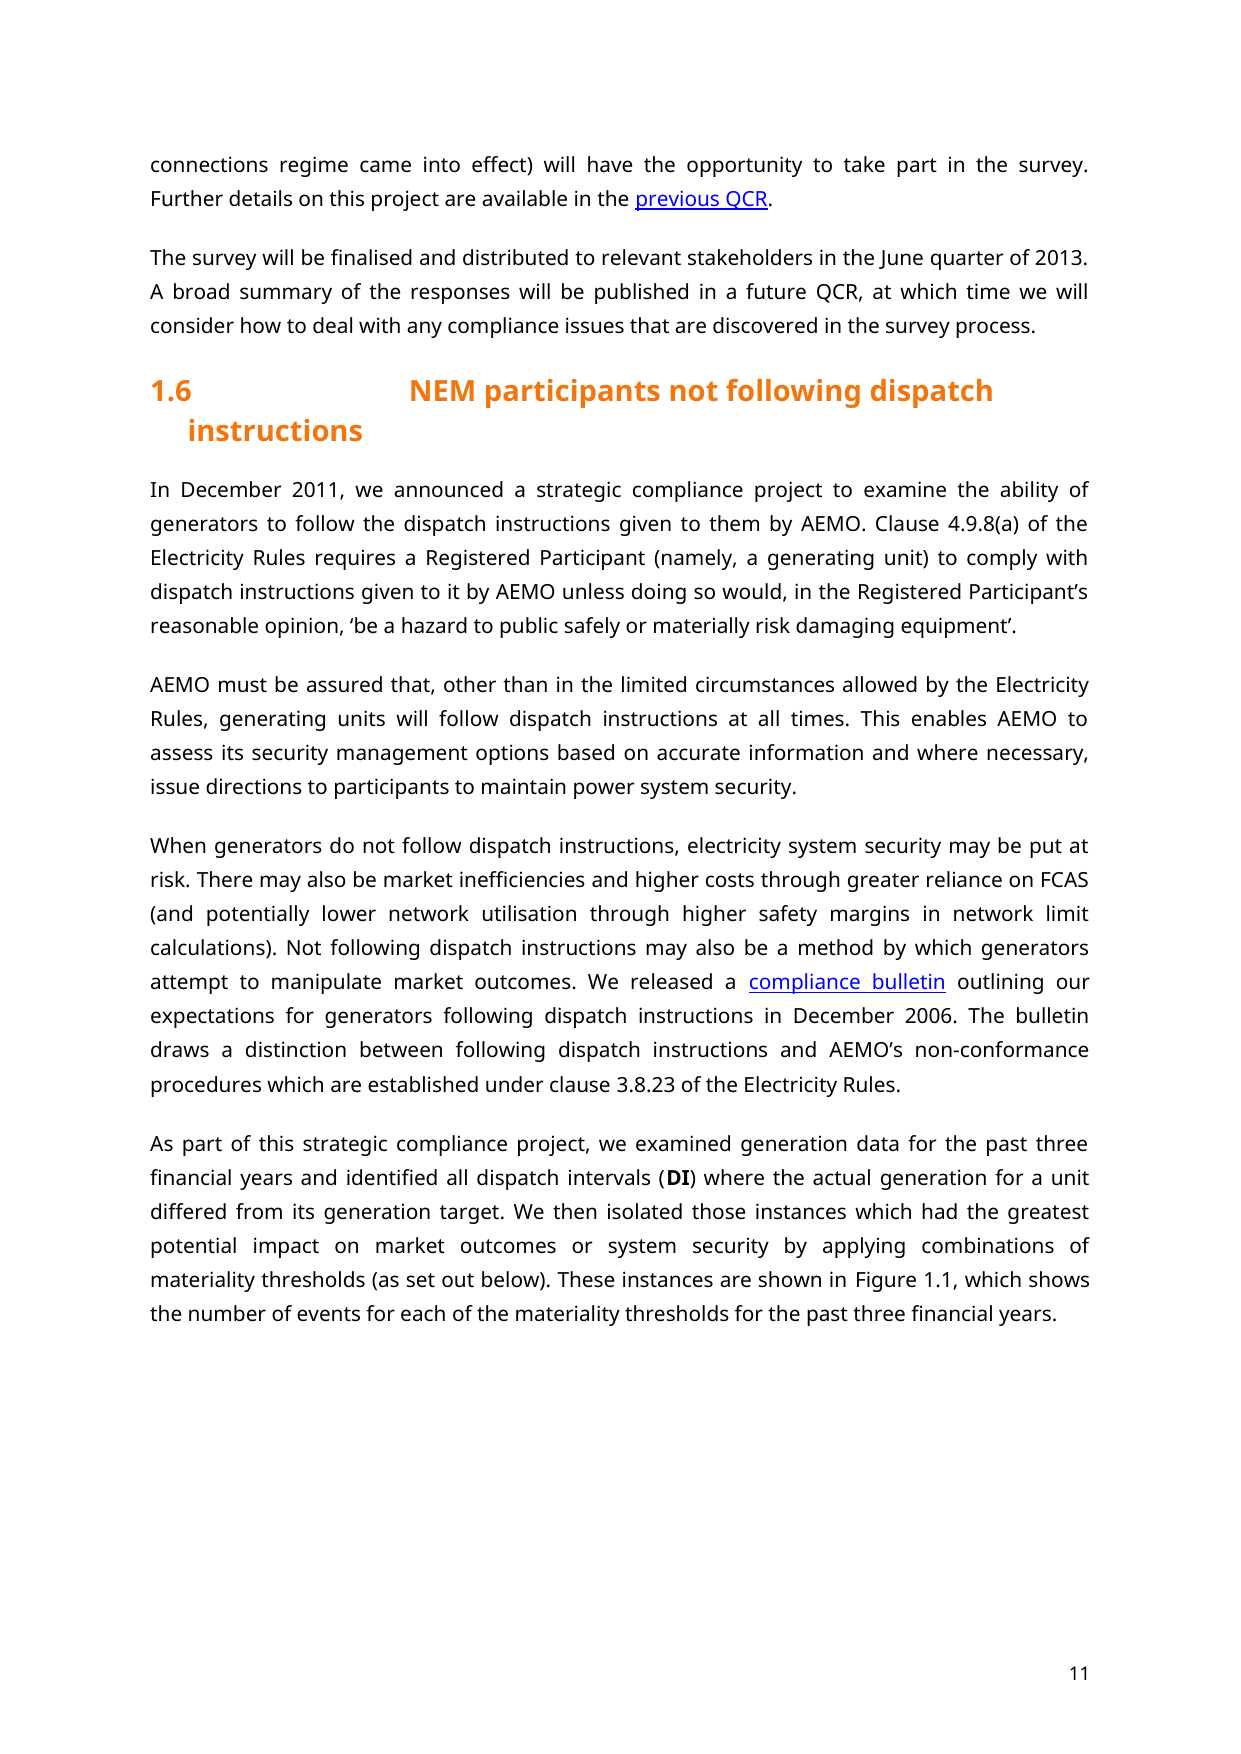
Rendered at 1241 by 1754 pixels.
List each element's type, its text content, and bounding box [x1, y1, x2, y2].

text In December 2011, we announced a strategic compliance project to examine the ability of generators to follow the dispatch instructions given to them by AEMO. Clause 4.9.8(a) of the Electricity Rules requires a Registered Participant (namely, a generating unit) to comply with dispatch instructions given to it by AEMO unless doing so would, in the Registered Participant’s reasonable opinion, ‘be a hazard to public safely or materially risk damaging equipment’. [150, 475, 1090, 639]
text As part of this strategic compliance project, we examined generation data for the past three financial years and identified all dispatch intervals (DI) where the actual generation for a unit differed from its generation target. We then isolated those instances which had the greatest potential impact on market outcomes or system security by applying combinations of materiality thresholds (as set out below). These instances are shown in Figure 1.2, which shows the number of events for each of the materiality thresholds for the past three financial years. [150, 1129, 1090, 1327]
subtitle NEM participants not following dispatch instructions [150, 370, 1090, 450]
text AEMO must be assured that, other than in the limited circumstances allowed by the Electricity Rules, generating units will follow dispatch instructions at all times. This enables AEMO to assess its security management options based on accurate information and where necessary, issue directions to participants to maintain power system security. [150, 670, 1090, 801]
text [150, 150, 1090, 212]
text The survey will be finalised and distributed to relevant stakeholders in the June quarter of 2013. A broad summary of the responses will be published in a future QCR, at which time we will consider how to deal with any compliance issues that are discovered in the survey process. [150, 243, 1090, 340]
text When generators do not follow dispatch instructions, electricity system security may be put at risk. There may also be market inefficiencies and higher costs through greater reliance on FCAS (and potentially lower network utilisation through higher safety margins in network limit calculations). Not following dispatch instructions may also be a method by which generators attempt to manipulate market outcomes. We released a compliance bulletin outlining our expectations for generators following dispatch instructions in December 2006. The bulletin draws a distinction between following dispatch instructions and AEMO’s non-conformance procedures which are established under clause 3.8.23 of the Electricity Rules. [150, 831, 1090, 1098]
